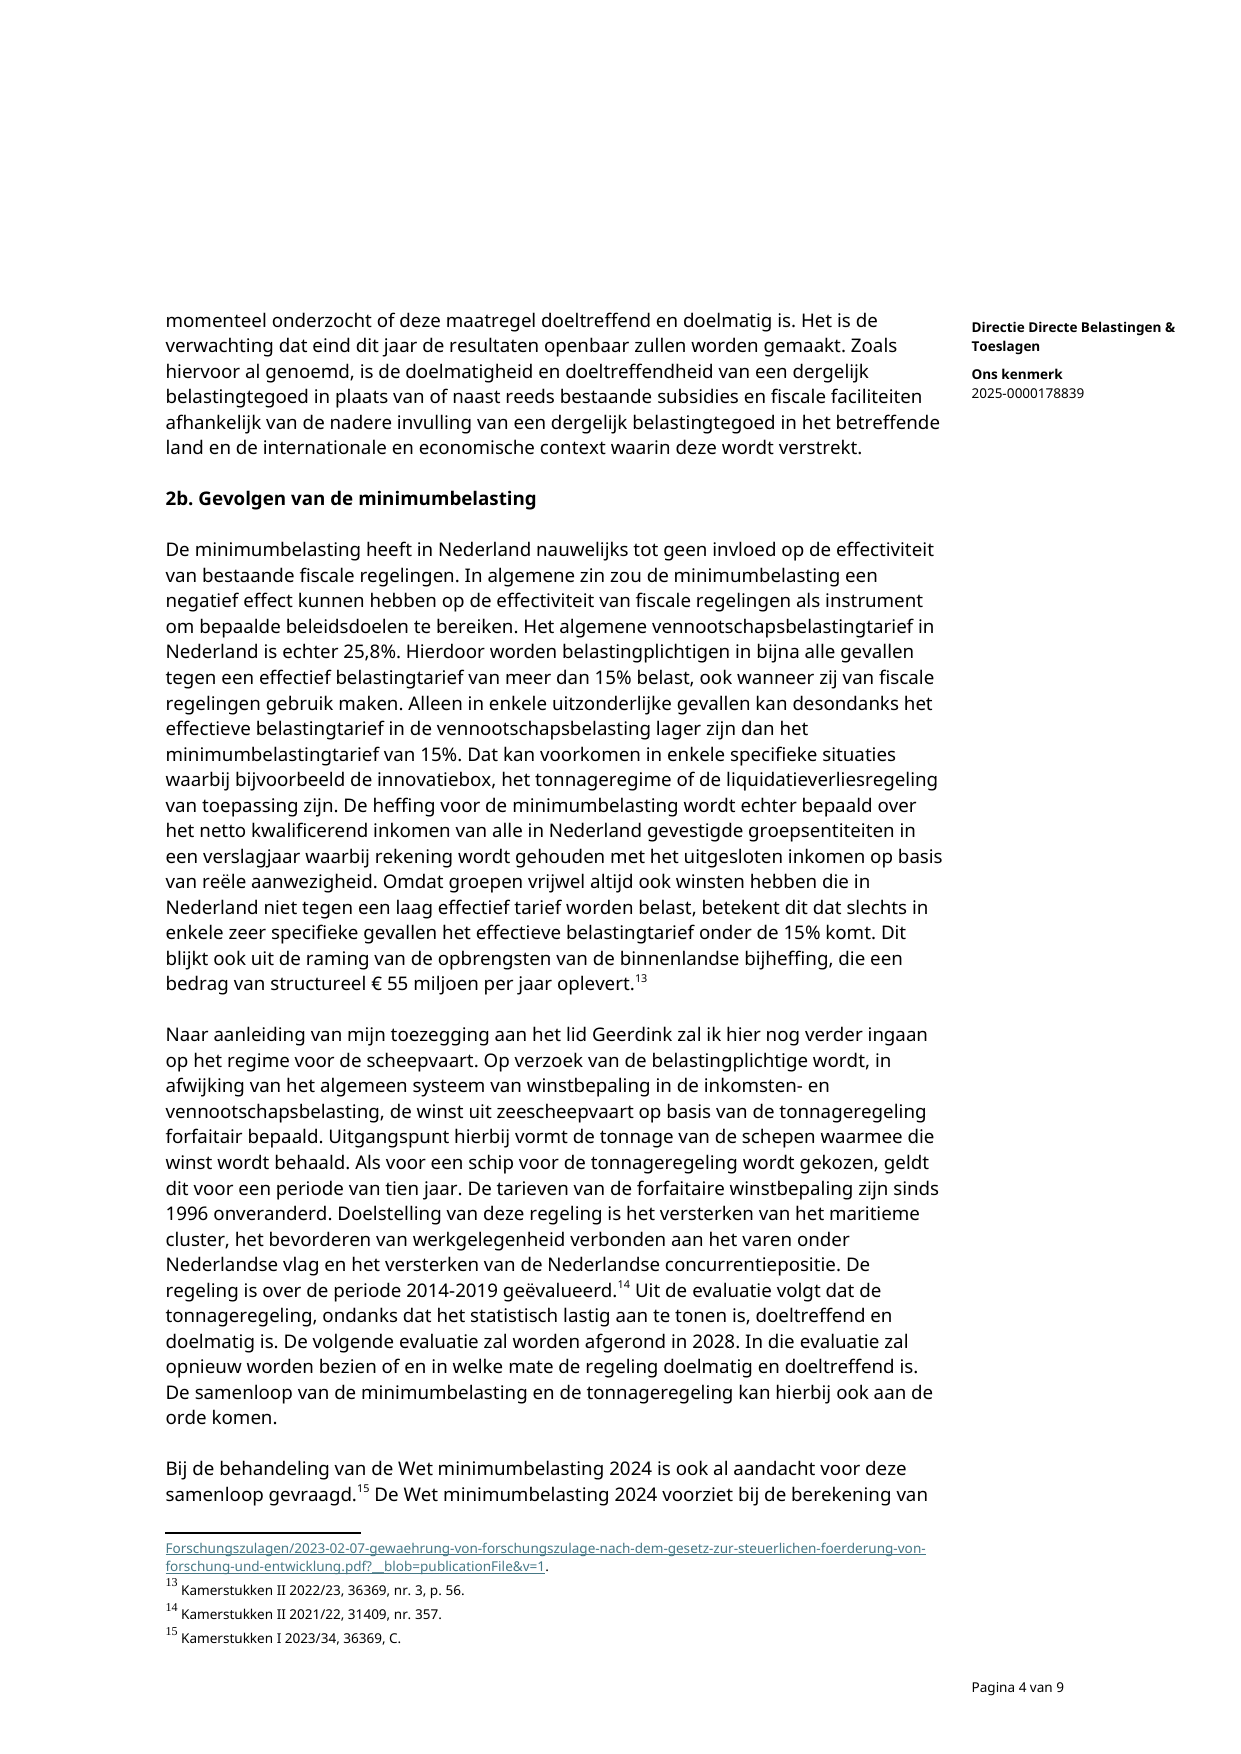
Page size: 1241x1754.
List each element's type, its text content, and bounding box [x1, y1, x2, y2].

text 2b. Gevolgen van de minimumbelasting [165, 486, 945, 511]
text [165, 307, 945, 460]
text Naar aanleiding van mijn toezegging aan het lid Geerdink zal ik hier nog verder ingaan op het regime voor de scheepvaart. Op verzoek van de belastingplichtige wordt, in afwijking van het algemeen systeem van winstbepaling in de inkomsten- en vennootschapsbelasting, de winst uit zeescheepvaart op basis van de tonnageregeling forfaitair bepaald. Uitgangspunt hierbij vormt de tonnage van de schepen waarmee die winst wordt behaald. Als voor een schip voor de tonnageregeling wordt gekozen, geldt dit voor een periode van tien jaar. De tarieven van de forfaitaire winstbepaling zijn sinds 1996 onveranderd. Doelstelling van deze regeling is het versterken van het maritieme cluster, het bevorderen van werkgelegenheid verbonden aan het varen onder Nederlandse vlag en het versterken van de Nederlandse concurrentiepositie. De regeling is over de periode 2014-2019 geëvalueerd. Uit de evaluatie volgt dat de tonnageregeling, ondanks dat het statistisch lastig aan te tonen is, doeltreffend en doelmatig is. De volgende evaluatie zal worden afgerond in 2028. In die evaluatie zal opnieuw worden bezien of en in welke mate de regeling doelmatig en doeltreffend is. De samenloop van de minimumbelasting en de tonnageregeling kan hierbij ook aan de orde komen. [165, 1022, 945, 1430]
text De minimumbelasting heeft in Nederland nauwelijks tot geen invloed op de effectiviteit van bestaande fiscale regelingen. In algemene zin zou de minimumbelasting een negatief effect kunnen hebben op de effectiviteit van fiscale regelingen als instrument om bepaalde beleidsdoelen te bereiken. Het algemene vennootschapsbelastingtarief in Nederland is echter 25,8%. Hierdoor worden belastingplichtigen in bijna alle gevallen tegen een effectief belastingtarief van meer dan 15% belast, ook wanneer zij van fiscale regelingen gebruik maken. Alleen in enkele uitzonderlijke gevallen kan desondanks het effectieve belastingtarief in de vennootschapsbelasting lager zijn dan het minimumbelastingtarief van 15%. Dat kan voorkomen in enkele specifieke situaties waarbij bijvoorbeeld de innovatiebox, het tonnageregime of de liquidatieverliesregeling van toepassing zijn. De heffing voor de minimumbelasting wordt echter bepaald over het netto kwalificerend inkomen van alle in Nederland gevestigde groepsentiteiten in een verslagjaar waarbij rekening wordt gehouden met het uitgesloten inkomen op basis van reële aanwezigheid. Omdat groepen vrijwel altijd ook winsten hebben die in Nederland niet tegen een laag effectief tarief worden belast, betekent dit dat slechts in enkele zeer specifieke gevallen het effectieve belastingtarief onder de 15% komt. Dit blijkt ook uit de raming van de opbrengsten van de binnenlandse bijheffing, die een bedrag van structureel € 55 miljoen per jaar oplevert. [165, 537, 945, 996]
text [165, 1456, 945, 1507]
